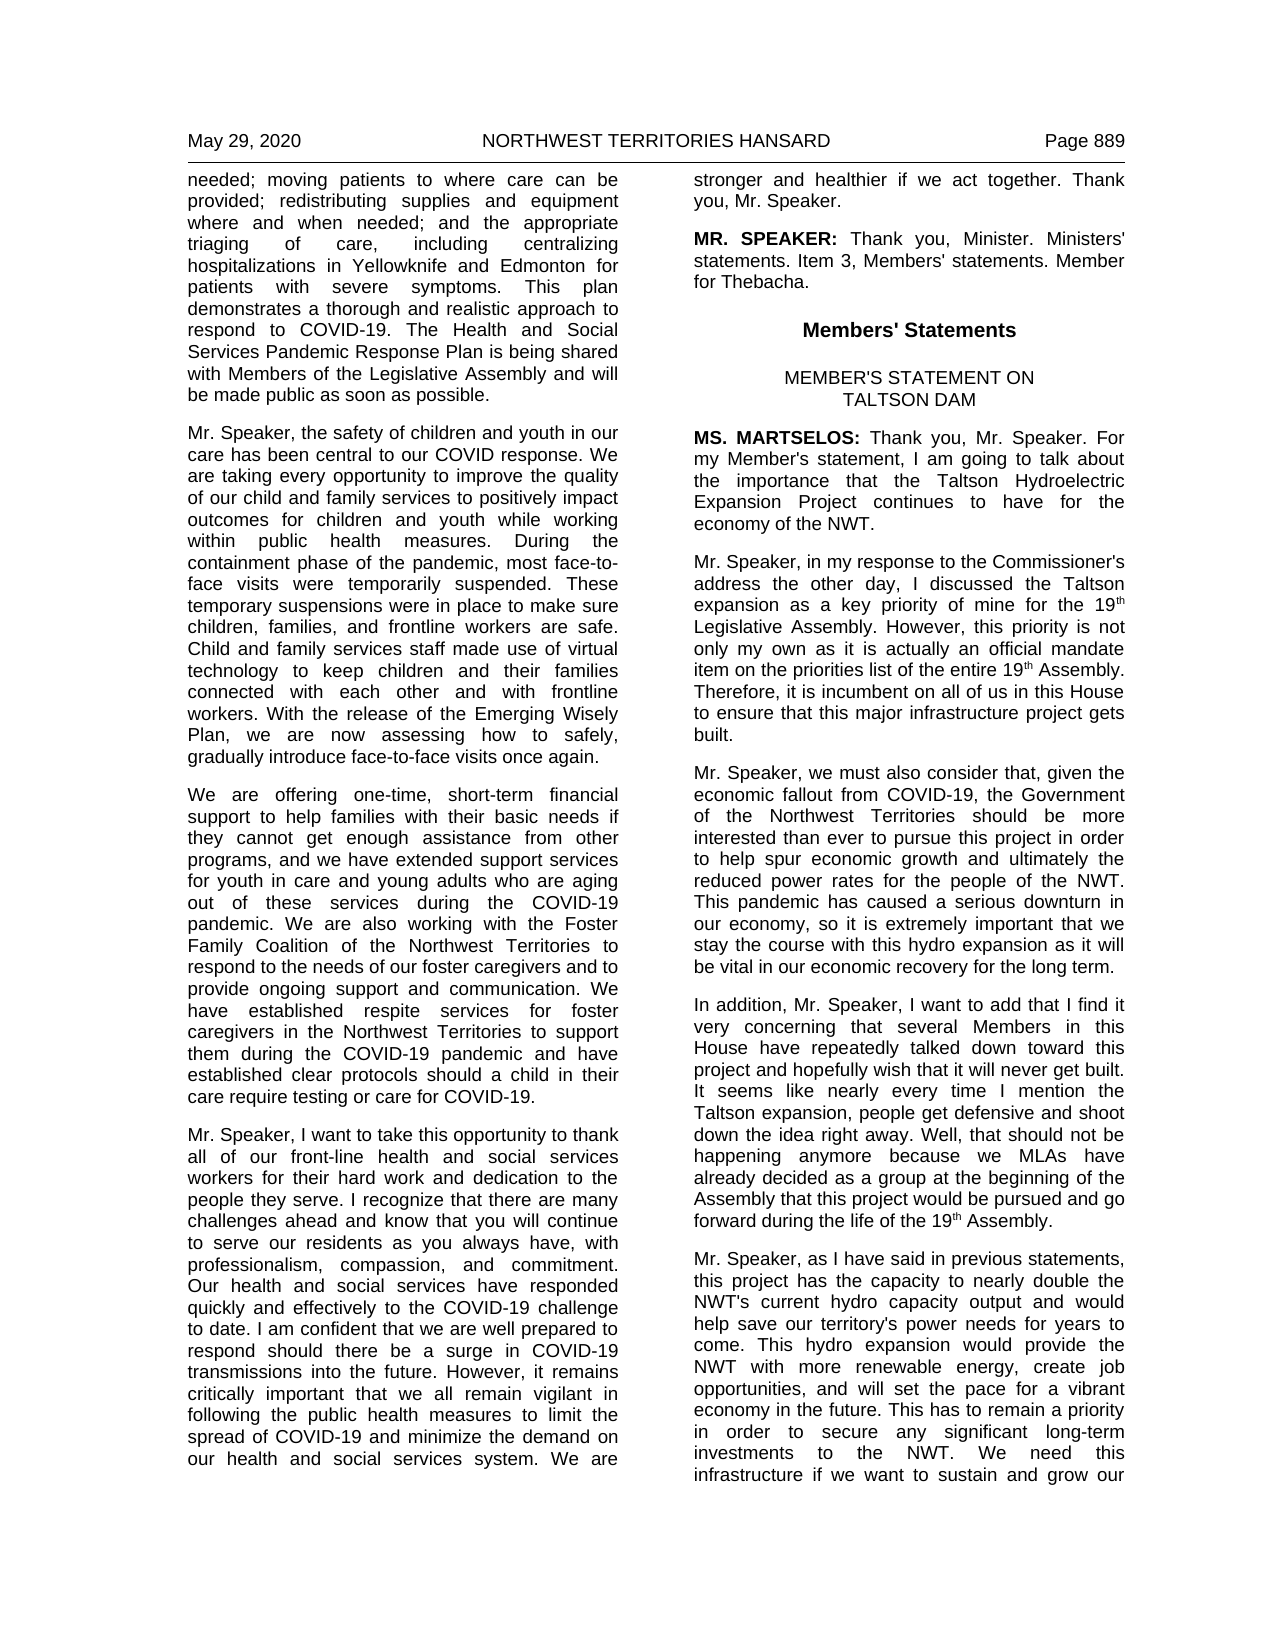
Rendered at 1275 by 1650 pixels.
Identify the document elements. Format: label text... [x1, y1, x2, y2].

subtitle Members' Statements [694, 318, 1125, 342]
subtitle Member's Statement on Taltson Dam [694, 367, 1125, 410]
text MR. SPEAKER: Thank you, Minister. Ministers' statements. Item 3, Members' statements. Member for Thebacha. [694, 228, 1125, 293]
text Mr. Speaker, I want to take this opportunity to thank all of our front-line health and social services workers for their hard work and dedication to the people they serve. I recognize that there are many challenges ahead and know that you will continue to serve our residents as you always have, with professionalism, compassion, and commitment. Our health and social services have responded quickly and effectively to the COVID-19 challenge to date. I am confident that we are well prepared to respond should there be a surge in COVID-19 transmissions into the future. However, it remains critically important that we all remain vigilant in following the public health measures to limit the spread of COVID-19 and minimize the demand on our health and social services system. We are stronger and healthier if we act together. Thank you, Mr. Speaker. [187, 1124, 619, 1469]
text MS. MARTSELOS: Thank you, Mr. Speaker. For my Member's statement, I am going to talk about the importance that the Taltson Hydroelectric Expansion Project continues to have for the economy of the NWT. [694, 427, 1125, 534]
text Mr. Speaker, we must also consider that, given the economic fallout from COVID-19, the Government of the Northwest Territories should be more interested than ever to pursue this project in order to help spur economic growth and ultimately the reduced power rates for the people of the NWT. This pandemic has caused a serious downturn in our economy, so it is extremely important that we stay the course with this hydro expansion as it will be vital in our economic recovery for the long term. [694, 762, 1125, 977]
text We are offering one-time, short-term financial support to help families with their basic needs if they cannot get enough assistance from other programs, and we have extended support services for youth in care and young adults who are aging out of these services during the COVID-19 pandemic. We are also working with the Foster Family Coalition of the Northwest Territories to respond to the needs of our foster caregivers and to provide ongoing support and communication. We have established respite services for foster caregivers in the Northwest Territories to support them during the COVID-19 pandemic and have established clear protocols should a child in their care require testing or care for COVID-19. [187, 784, 619, 1107]
text Mr. Speaker, in my response to the Commissioner's address the other day, I discussed the Taltson expansion as a key priority of mine for the 19th Legislative Assembly. However, this priority is not only my own as it is actually an official mandate item on the priorities list of the entire 19th Assembly. Therefore, it is incumbent on all of us in this House to ensure that this major infrastructure project gets built. [694, 551, 1125, 745]
text Mr. Speaker, the safety of children and youth in our care has been central to our COVID response. We are taking every opportunity to improve the quality of our child and family services to positively impact outcomes for children and youth while working within public health measures. During the containment phase of the pandemic, most face-to-face visits were temporarily suspended. These temporary suspensions were in place to make sure children, families, and frontline workers are safe. Child and family services staff made use of virtual technology to keep children and their families connected with each other and with frontline workers. With the release of the Emerging Wisely Plan, we are now assessing how to safely, gradually introduce face-to-face visits once again. [187, 422, 619, 767]
text In addition, Mr. Speaker, I want to add that I find it very concerning that several Members in this House have repeatedly talked down toward this project and hopefully wish that it will never get built. It seems like nearly every time I mention the Taltson expansion, people get defensive and shoot down the idea right away. Well, that should not be happening anymore because we MLAs have already decided as a group at the beginning of the Assembly that this project would be pursued and go forward during the life of the 19th Assembly. [694, 994, 1125, 1231]
